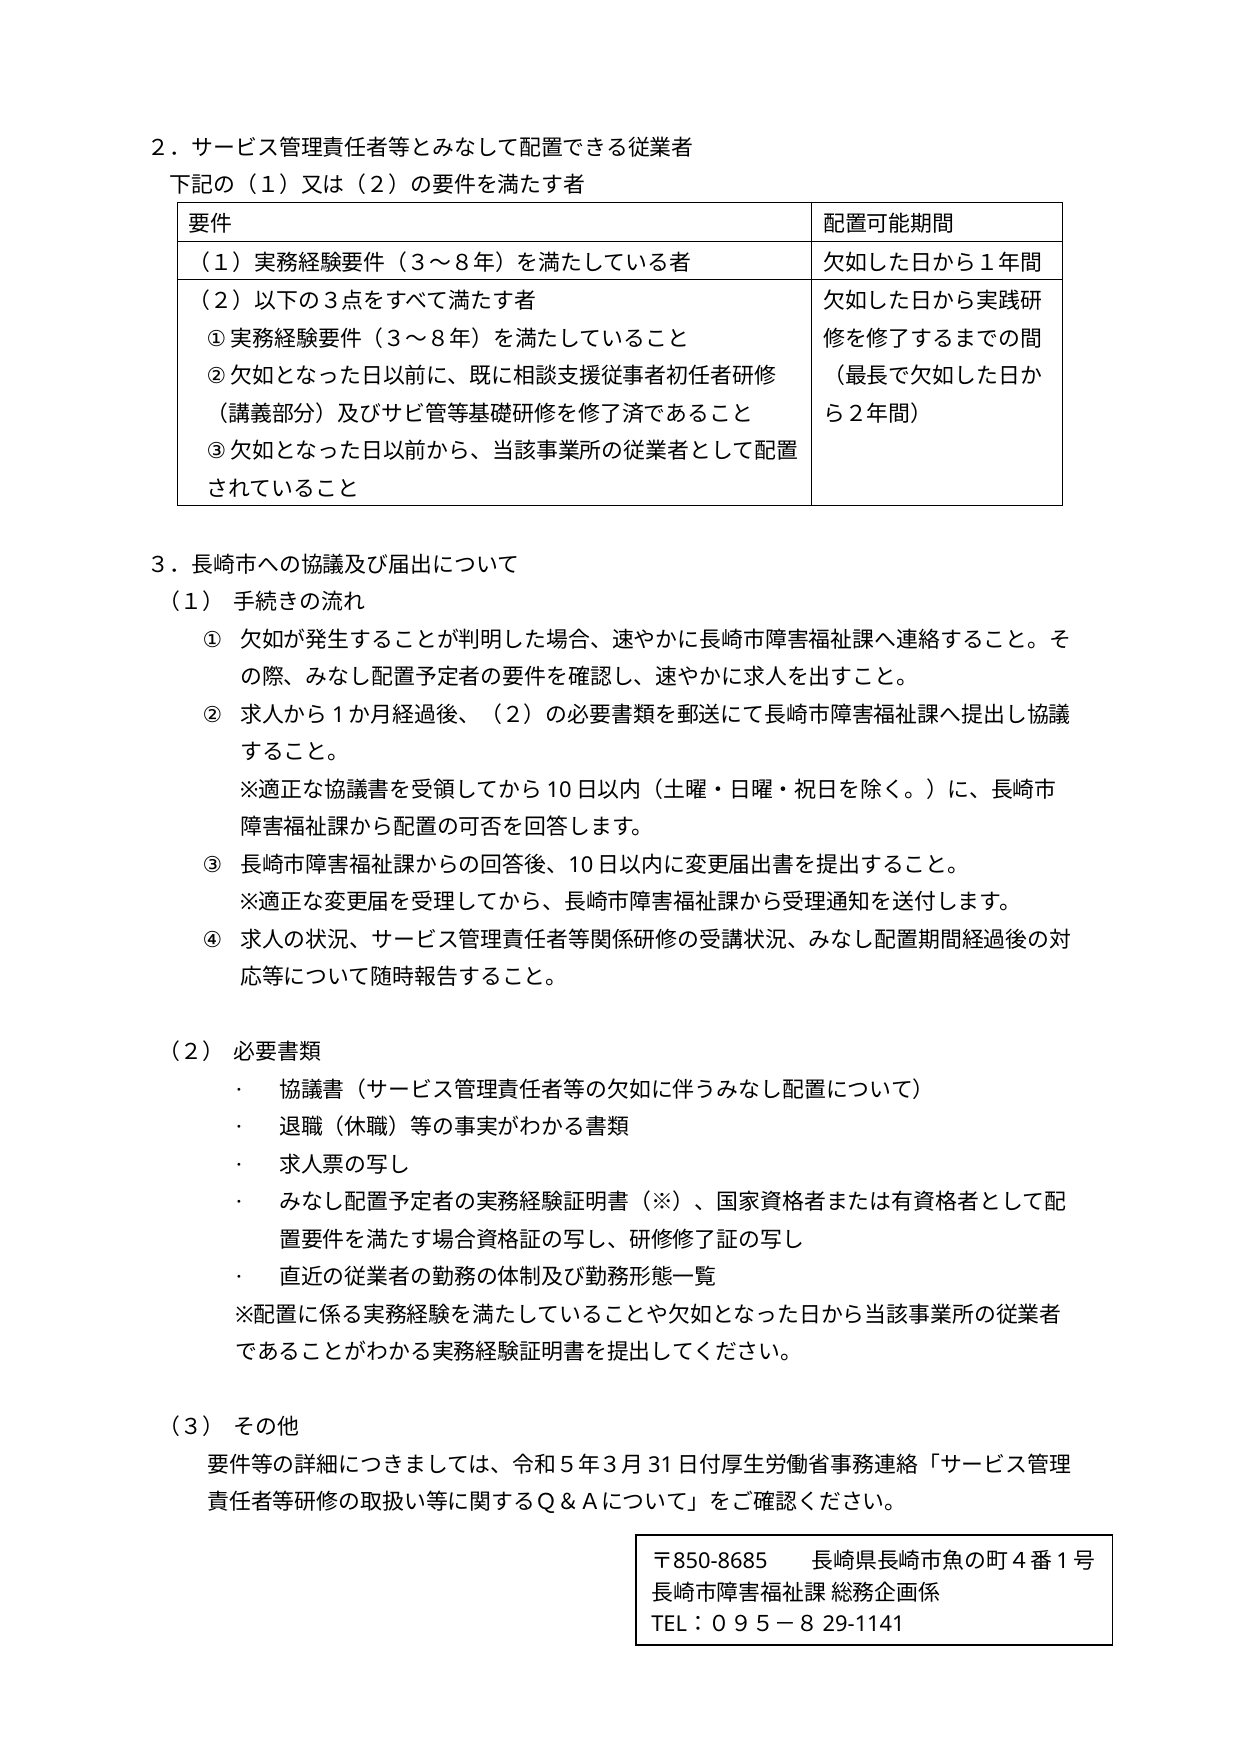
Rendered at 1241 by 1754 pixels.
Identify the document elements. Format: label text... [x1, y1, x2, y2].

text ３．長崎市への協議及び届出について [148, 544, 1078, 581]
list 長崎市障害福祉課からの回答後、10日以内に変更届出書を提出すること。 [202, 844, 1078, 881]
list 退職（休職）等の事実がわかる書類 [235, 1106, 1078, 1144]
text 下記の（１）又は（２）の要件を満たす者 [148, 164, 1078, 202]
list 協議書（サービス管理責任者等の欠如に伴うみなし配置について） [235, 1069, 1078, 1106]
list みなし配置予定者の実務経験証明書（※）、国家資格者または有資格者として配置要件を満たす場合資格証の写し、研修修了証の写し [235, 1181, 1078, 1256]
list 要件等の詳細につきましては、令和５年３月31日付厚生労働省事務連絡「サービス管理責任者等研修の取扱い等に関するＱ＆Ａについて」をご確認ください。 [207, 1444, 1078, 1519]
list その他 [159, 1406, 1078, 1444]
table_header 要件 [178, 203, 811, 241]
list 直近の従業者の勤務の体制及び勤務形態一覧 [235, 1256, 1078, 1294]
table_cell （１）実務経験要件（３～８年）を満たしている者 [178, 242, 811, 279]
list 手続きの流れ [159, 581, 1078, 619]
table_header 配置可能期間 [812, 203, 1062, 241]
list ※適正な協議書を受領してから10日以内（土曜・日曜・祝日を除く。）に、長崎市障害福祉課から配置の可否を回答します。 [240, 769, 1078, 844]
table_cell （２）以下の３点をすべて満たす者 ①実務経験要件（３～８年）を満たしていること ②欠如となった日以前に、既に相談支援従事者初任者研修（講義部分）及びサビ管等基礎研修を修了済であること ③欠如となった日以前から、当該事業所の従業者として配置されていること [178, 280, 811, 505]
list 求人から1か月経過後、（２）の必要書類を郵送にて長崎市障害福祉課へ提出し協議すること。 [202, 694, 1078, 769]
text ２．サービス管理責任者等とみなして配置できる従業者 [148, 127, 1078, 164]
table_cell 欠如した日から実践研修を修了するまでの間（最長で欠如した日から２年間） [812, 280, 1062, 505]
list 求人票の写し [235, 1144, 1078, 1181]
list 必要書類 [159, 1031, 1078, 1069]
table_cell 欠如した日から１年間 [812, 242, 1062, 279]
list 求人の状況、サービス管理責任者等関係研修の受講状況、みなし配置期間経過後の対応等について随時報告すること。 [202, 919, 1078, 994]
list ※適正な変更届を受理してから、長崎市障害福祉課から受理通知を送付します。 [240, 881, 1078, 919]
list 欠如が発生することが判明した場合、速やかに長崎市障害福祉課へ連絡すること。その際、みなし配置予定者の要件を確認し、速やかに求人を出すこと。 [202, 619, 1078, 694]
text ※配置に係る実務経験を満たしていることや欠如となった日から当該事業所の従業者であることがわかる実務経験証明書を提出してください。 [235, 1294, 1078, 1369]
